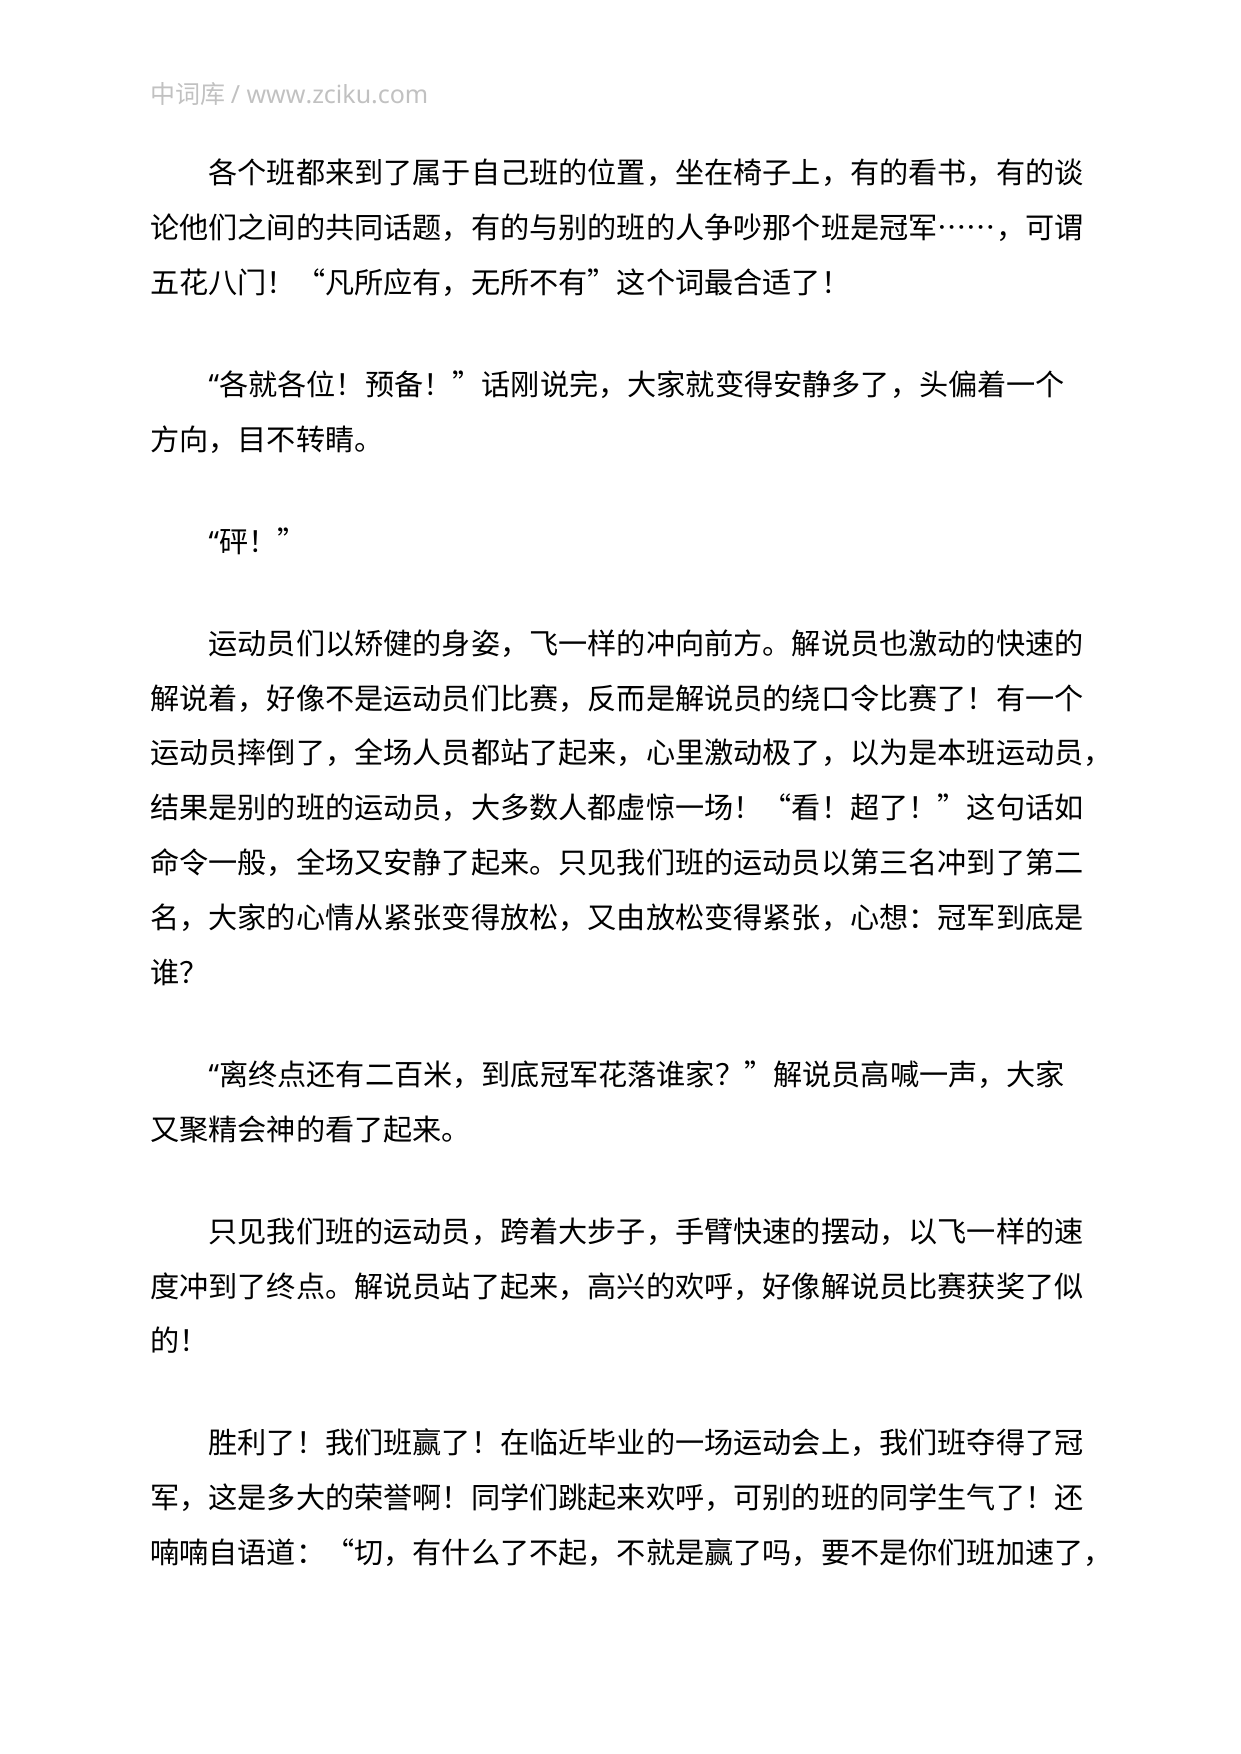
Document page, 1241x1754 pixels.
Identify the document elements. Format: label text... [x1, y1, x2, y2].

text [150, 1420, 1090, 1572]
text “砰！” [150, 518, 1090, 561]
text “各就各位！预备！”话刚说完，大家就变得安静多了，头偏着一个方向，目不转睛。 [150, 362, 1090, 459]
text 各个班都来到了属于自己班的位置，坐在椅子上，有的看书，有的谈论他们之间的共同话题，有的与别的班的人争吵那个班是冠军……，可谓五花八门！“凡所应有，无所不有”这个词最合适了！ [150, 150, 1090, 302]
text “离终点还有二百米，到底冠军花落谁家？”解说员高喊一声，大家又聚精会神的看了起来。 [150, 1051, 1090, 1149]
text 运动员们以矫健的身姿，飞一样的冲向前方。解说员也激动的快速的解说着，好像不是运动员们比赛，反而是解说员的绕口令比赛了！有一个运动员摔倒了，全场人员都站了起来，心里激动极了，以为是本班运动员，结果是别的班的运动员，大多数人都虚惊一场！“看！超了！”这句话如命令一般，全场又安静了起来。只见我们班的运动员以第三名冲到了第二名，大家的心情从紧张变得放松，又由放松变得紧张，心想：冠军到底是谁？ [150, 620, 1090, 992]
text 只见我们班的运动员，跨着大步子，手臂快速的摆动，以飞一样的速度冲到了终点。解说员站了起来，高兴的欢呼，好像解说员比赛获奖了似的！ [150, 1208, 1090, 1360]
